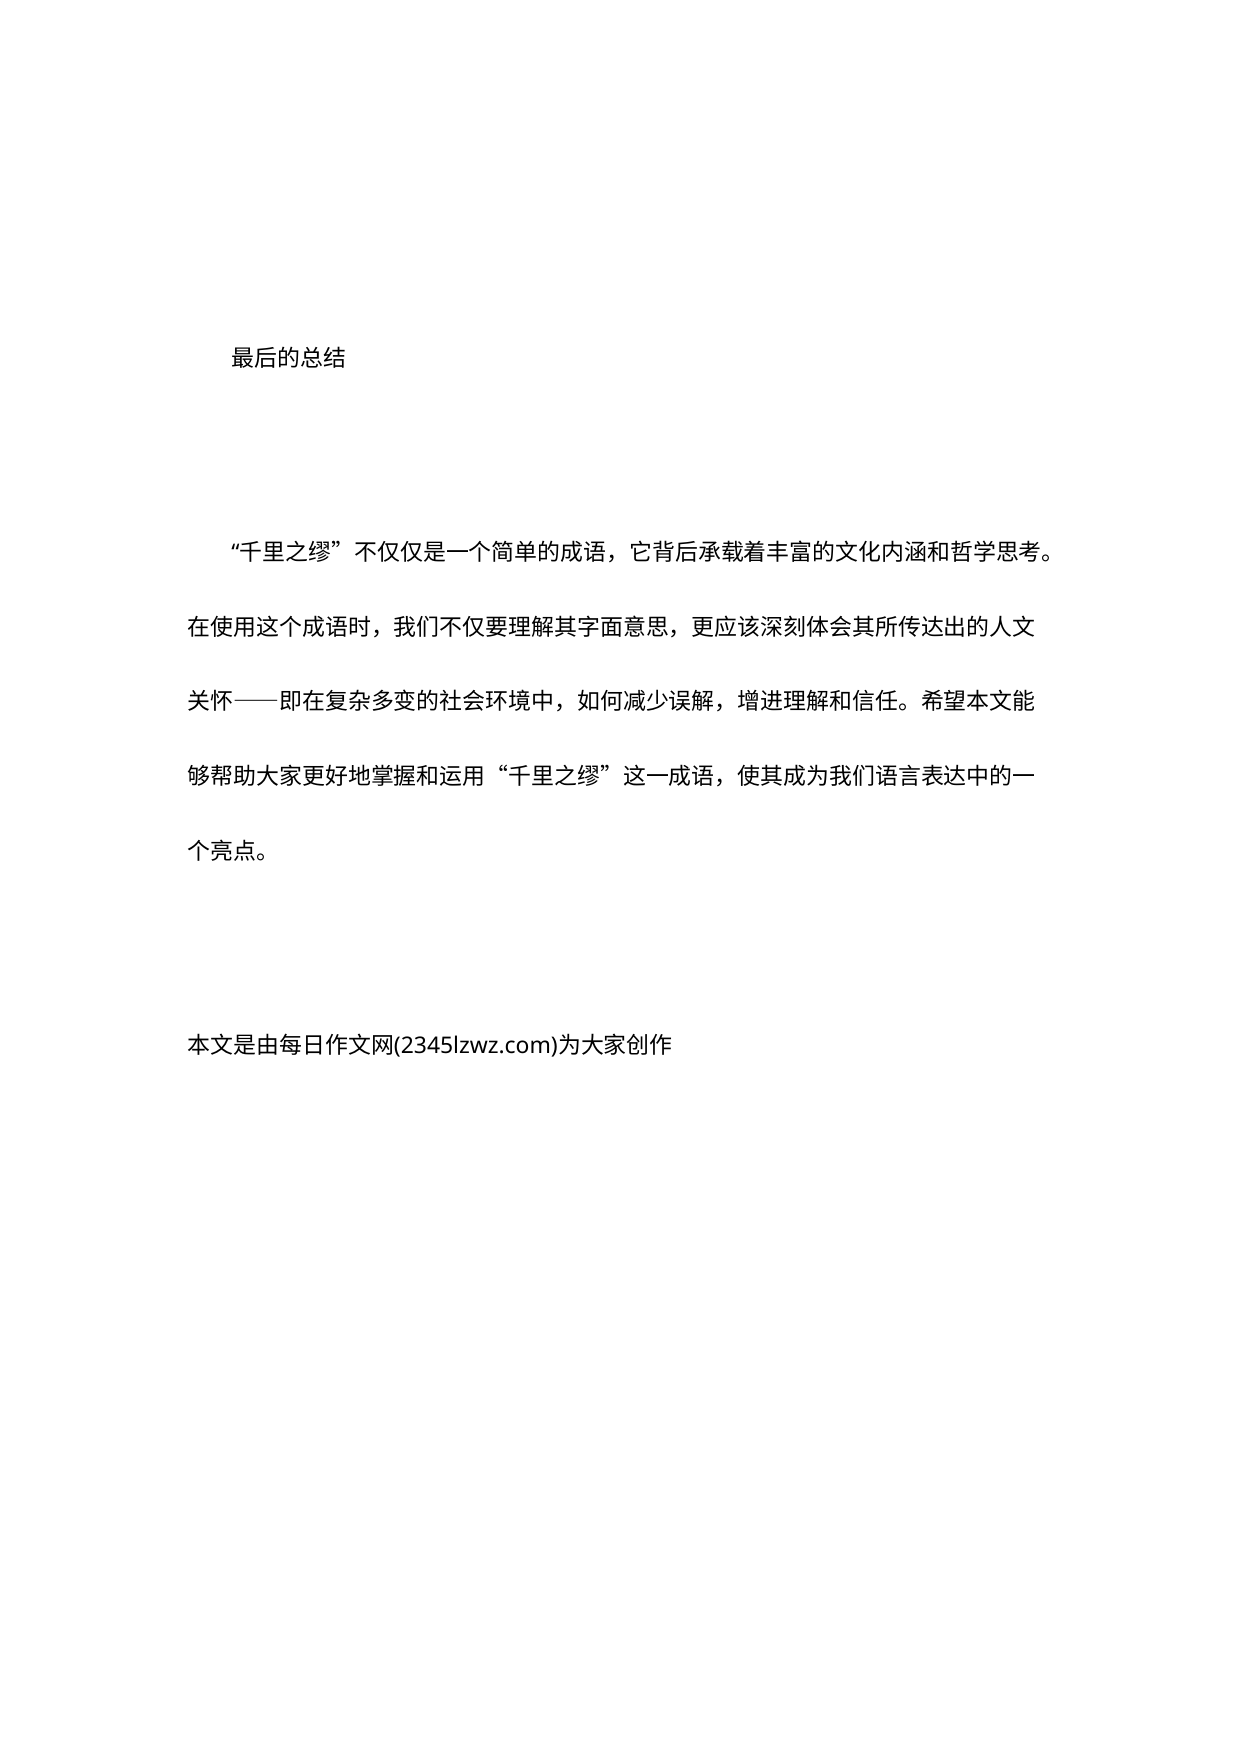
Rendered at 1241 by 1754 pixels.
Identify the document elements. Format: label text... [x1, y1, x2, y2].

text “千里之缪”不仅仅是一个简单的成语，它背后承载着丰富的文化内涵和哲学思考。在使用这个成语时，我们不仅要理解其字面意思，更应该深刻体会其所传达出的人文关怀——即在复杂多变的社会环境中，如何减少误解，增进理解和信任。希望本文能够帮助大家更好地掌握和运用“千里之缪”这一成语，使其成为我们语言表达中的一个亮点。 [187, 518, 1053, 882]
text 最后的总结 [187, 323, 1053, 388]
text 本文是由每日作文网(2345lzwz.com)为大家创作 [187, 1011, 1053, 1076]
